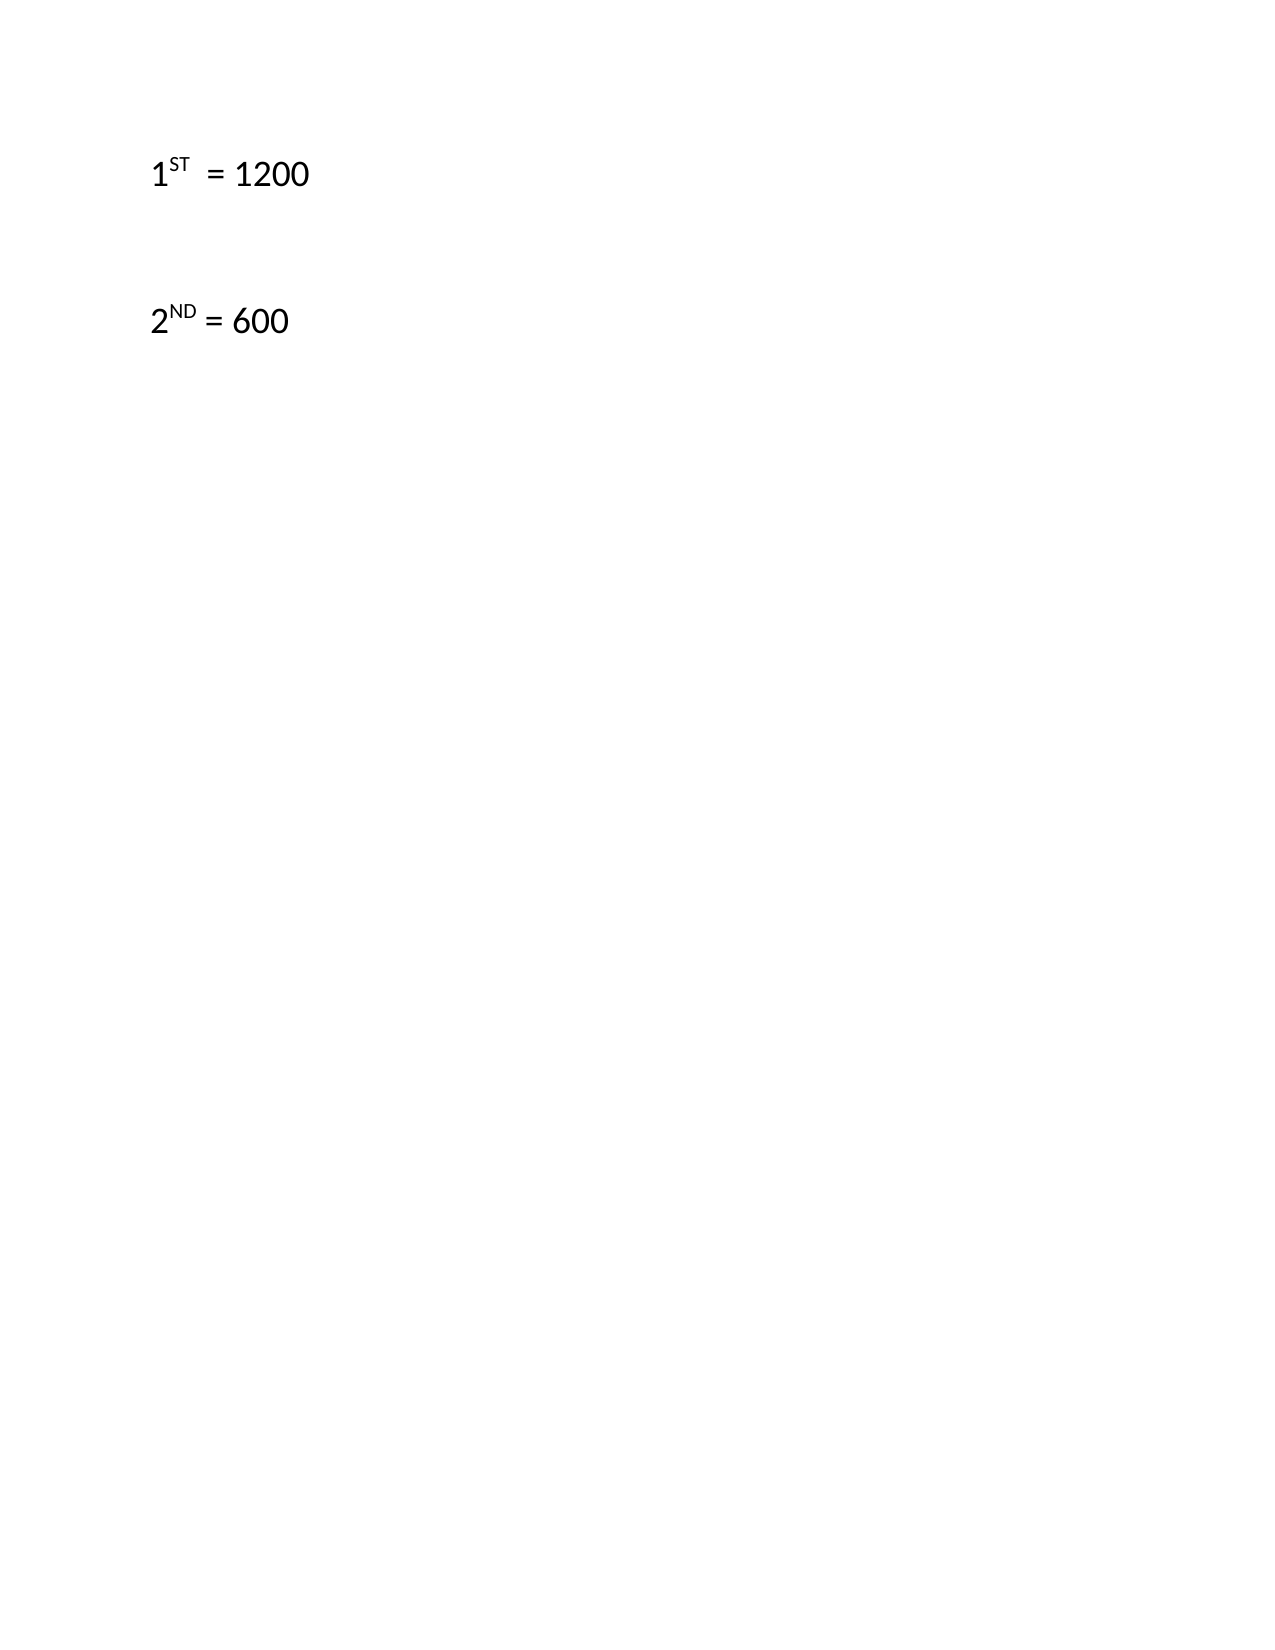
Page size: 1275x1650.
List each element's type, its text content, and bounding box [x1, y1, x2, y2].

text 1ST = 1200 [150, 150, 1125, 196]
text 2ND = 600 [150, 297, 1125, 343]
